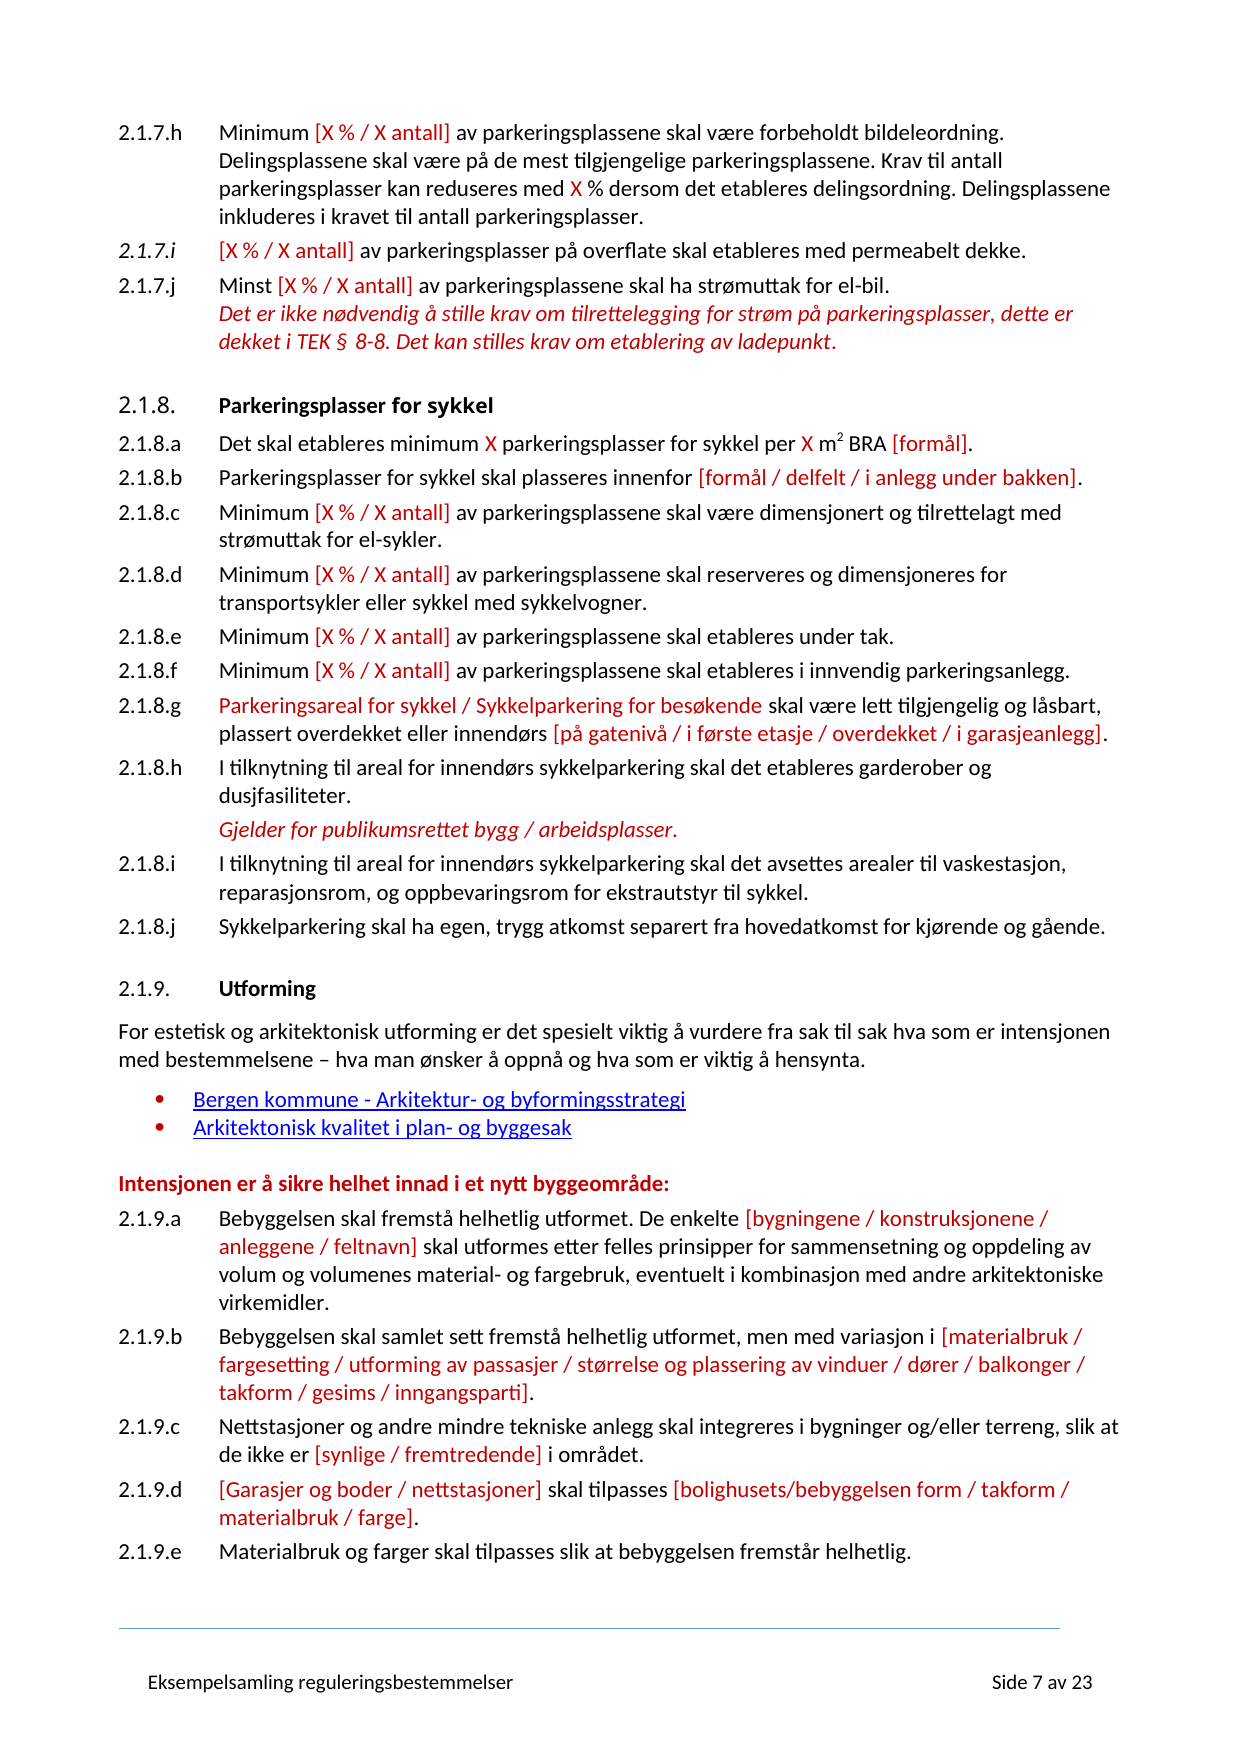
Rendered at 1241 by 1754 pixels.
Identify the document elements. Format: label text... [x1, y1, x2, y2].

subtitle Utforming [118, 974, 1122, 1002]
list I tilknytning til areal for innendørs sykkelparkering skal det etableres garderober og dusjfasiliteter. [118, 753, 1121, 809]
list Bebyggelsen skal fremstå helhetlig utformet. De enkelte [bygningene / konstruksjonene / anleggene / feltnavn] skal utformes etter felles prinsipper for sammensetning og oppdeling av volum og volumenes material- og fargebruk, eventuelt i kombinasjon med andre arkitektoniske virkemidler. [118, 1204, 1121, 1316]
list I tilknytning til areal for innendørs sykkelparkering skal det avsettes arealer til vaskestasjon, reparasjonsrom, og oppbevaringsrom for ekstrautstyr til sykkel. [118, 849, 1121, 906]
list Minimum [X % / X antall] av parkeringsplassene skal være dimensjonert og tilrettelagt med strømuttak for el-sykler. [118, 498, 1122, 554]
list Parkeringsareal for sykkel / Sykkelparkering for besøkende skal være lett tilgjengelig og låsbart, plassert overdekket eller innendørs [på gatenivå / i første etasje / overdekket / i garasjeanlegg]. [118, 691, 1121, 747]
list Materialbruk og farger skal tilpasses slik at bebyggelsen fremstår helhetlig. [118, 1537, 1121, 1565]
list Nettstasjoner og andre mindre tekniske anlegg skal integreres i bygninger og/eller terreng, slik at de ikke er [synlige / fremtredende] i området. [118, 1412, 1121, 1468]
list [X % / X antall] av parkeringsplasser på overflate skal etableres med permeabelt dekke. [118, 236, 1121, 264]
list [Garasjer og boder / nettstasjoner] skal tilpasses [bolighusets/bebyggelsen form / takform / materialbruk / farge]. [118, 1475, 1121, 1531]
list Gjelder for publikumsrettet bygg / arbeidsplasser. [218, 815, 1121, 843]
list Bebyggelsen skal samlet sett fremstå helhetlig utformet, men med variasjon i [materialbruk / fargesetting / utforming av passasjer / størrelse og plassering av vinduer / dører / balkonger / takform / gesims / inngangsparti]. [118, 1322, 1121, 1406]
list Minst [X % / X antall] av parkeringsplassene skal ha strømuttak for el-bil. Det er ikke nødvendig å stille krav om tilrettelegging for strøm på parkeringsplasser, dette er dekket i TEK § 8-8. Det kan stilles krav om etablering av ladepunkt. [118, 271, 1121, 355]
list Det skal etableres minimum X parkeringsplasser for sykkel per X m2 BRA [formål]. [118, 429, 1122, 457]
list Sykkelparkering skal ha egen, trygg atkomst separert fra hovedatkomst for kjørende og gående. [118, 912, 1121, 968]
list Minimum [X % / X antall] av parkeringsplassene skal etableres i innvendig parkeringsanlegg. [118, 656, 1121, 684]
text Intensjonen er å sikre helhet innad i et nytt byggeområde: [118, 1169, 1122, 1197]
list Parkeringsplasser for sykkel skal plasseres innenfor [formål / delfelt / i anlegg under bakken]. [118, 463, 1122, 491]
list Bergen kommune - Arkitektur- og byformingsstrategi [156, 1085, 1122, 1113]
list Minimum [X % / X antall] av parkeringsplassene skal være forbeholdt bildeleordning. Delingsplassene skal være på de mest tilgjengelige parkeringsplassene. Krav til antall parkeringsplasser kan reduseres med X % dersom det etableres delingsordning. Delingsplassene inkluderes i kravet til antall parkeringsplasser. [118, 118, 1121, 230]
text For estetisk og arkitektonisk utforming er det spesielt viktig å vurdere fra sak til sak hva som er intensjonen med bestemmelsene – hva man ønsker å oppnå og hva som er viktig å hensynta. [118, 1017, 1122, 1073]
subtitle Parkeringsplasser for sykkel [118, 389, 1122, 420]
list Minimum [X % / X antall] av parkeringsplassene skal reserveres og dimensjoneres for transportsykler eller sykkel med sykkelvogner. [118, 560, 1122, 616]
list Arkitektonisk kvalitet i plan- og byggesak [156, 1113, 1122, 1141]
list Minimum [X % / X antall] av parkeringsplassene skal etableres under tak. [118, 622, 1121, 650]
